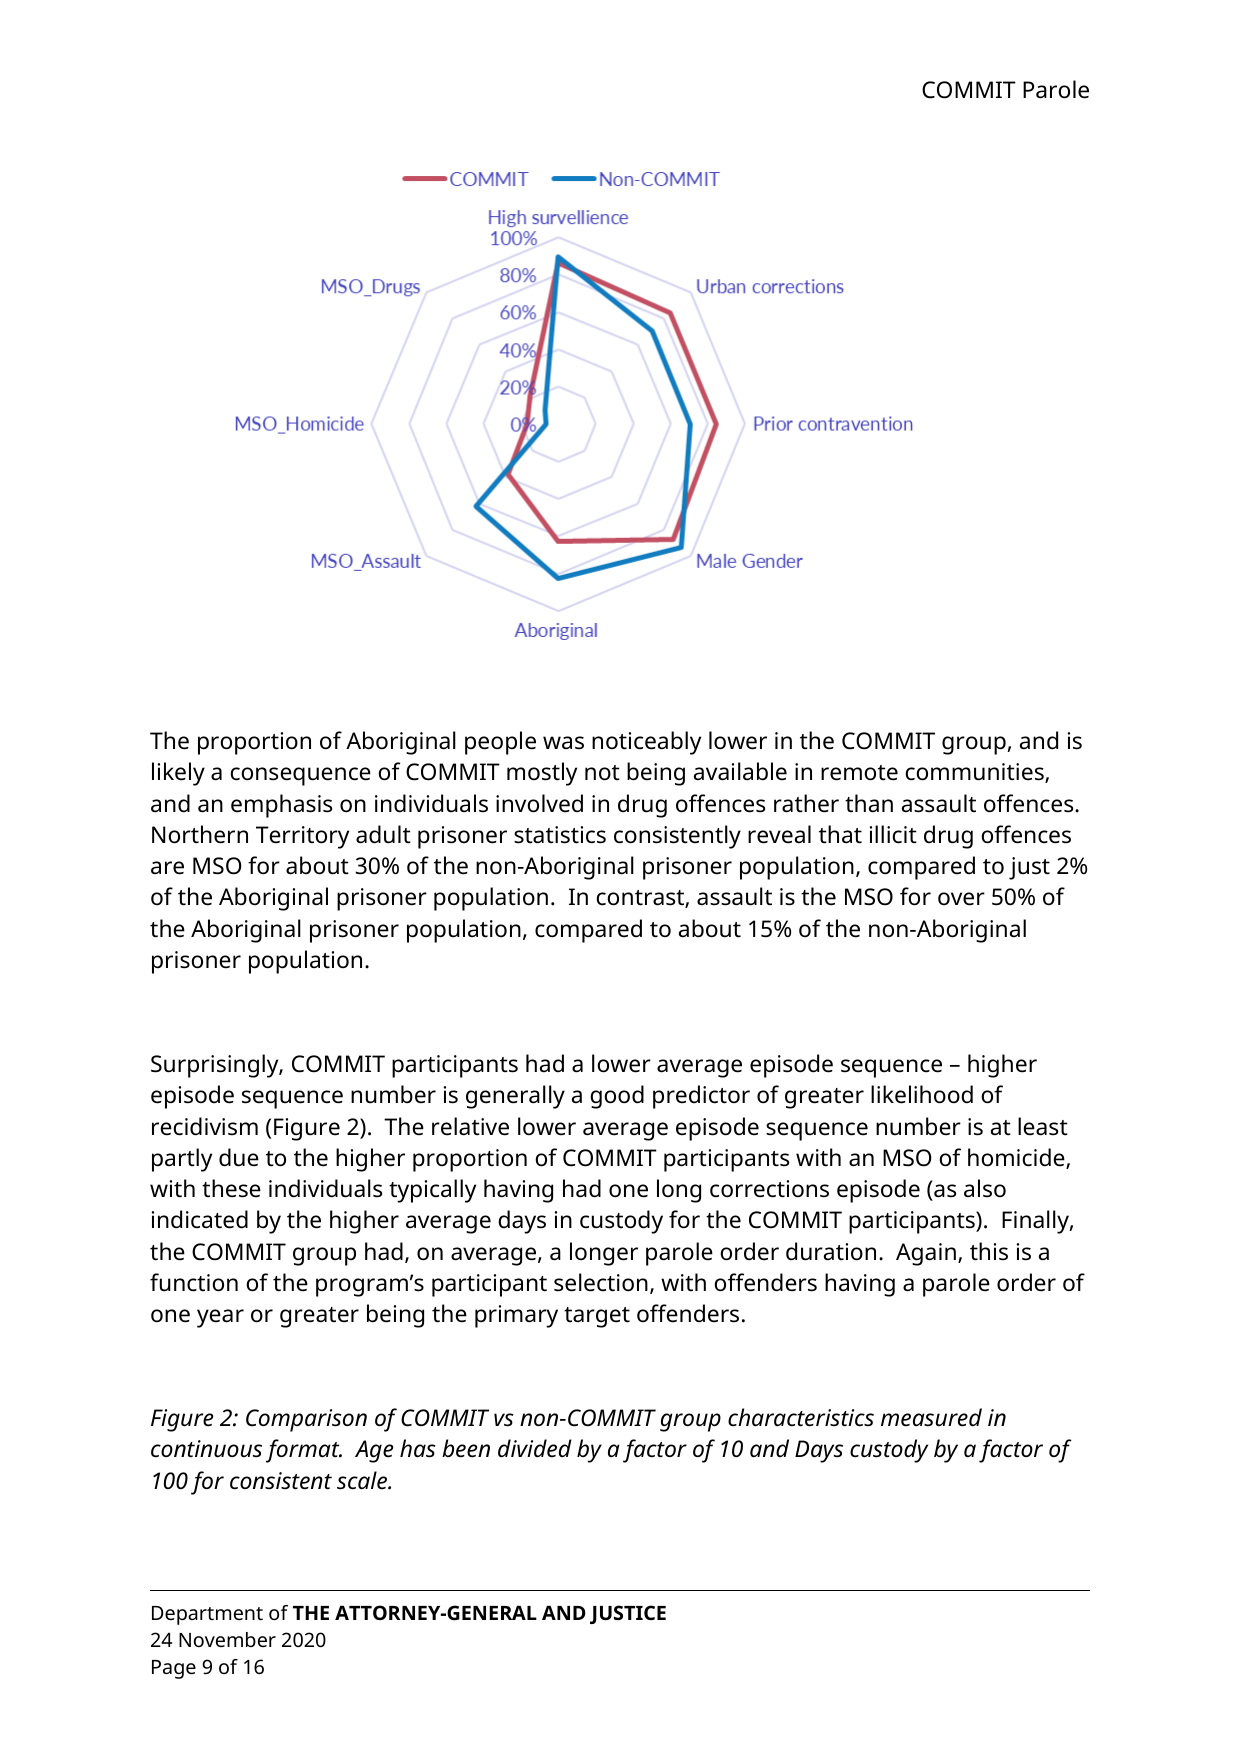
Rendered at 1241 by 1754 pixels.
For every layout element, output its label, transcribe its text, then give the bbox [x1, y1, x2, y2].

text Surprisingly, COMMIT participants had a lower average episode sequence – higher episode sequence number is generally a good predictor of greater likelihood of recidivism (Figure 2). The relative lower average episode sequence number is at least partly due to the higher proportion of COMMIT participants with an MSO of homicide, with these individuals typically having had one long corrections episode (as also indicated by the higher average days in custody for the COMMIT participants). Finally, the COMMIT group had, on average, a longer parole order duration. Again, this is a function of the program’s participant selection, with offenders having a parole order of one year or greater being the primary target offenders. [150, 1048, 1090, 1329]
text Figure 2: Comparison of COMMIT vs non-COMMIT group characteristics measured in continuous format. Age has been divided by a factor of 10 and Days custody by a factor of 100 for consistent scale. [150, 1402, 1090, 1496]
text The proportion of Aboriginal people was noticeably lower in the COMMIT group, and is likely a consequence of COMMIT mostly not being available in remote communities, and an emphasis on individuals involved in drug offences rather than assault offences. Northern Territory adult prisoner statistics consistently reveal that illicit drug offences are MSO for about 30% of the non-Aboriginal prisoner population, compared to just 2% of the Aboriginal prisoner population. In contrast, assault is the MSO for over 50% of the Aboriginal prisoner population, compared to about 15% of the non-Aboriginal prisoner population. [150, 725, 1090, 975]
picture [150, 150, 967, 652]
